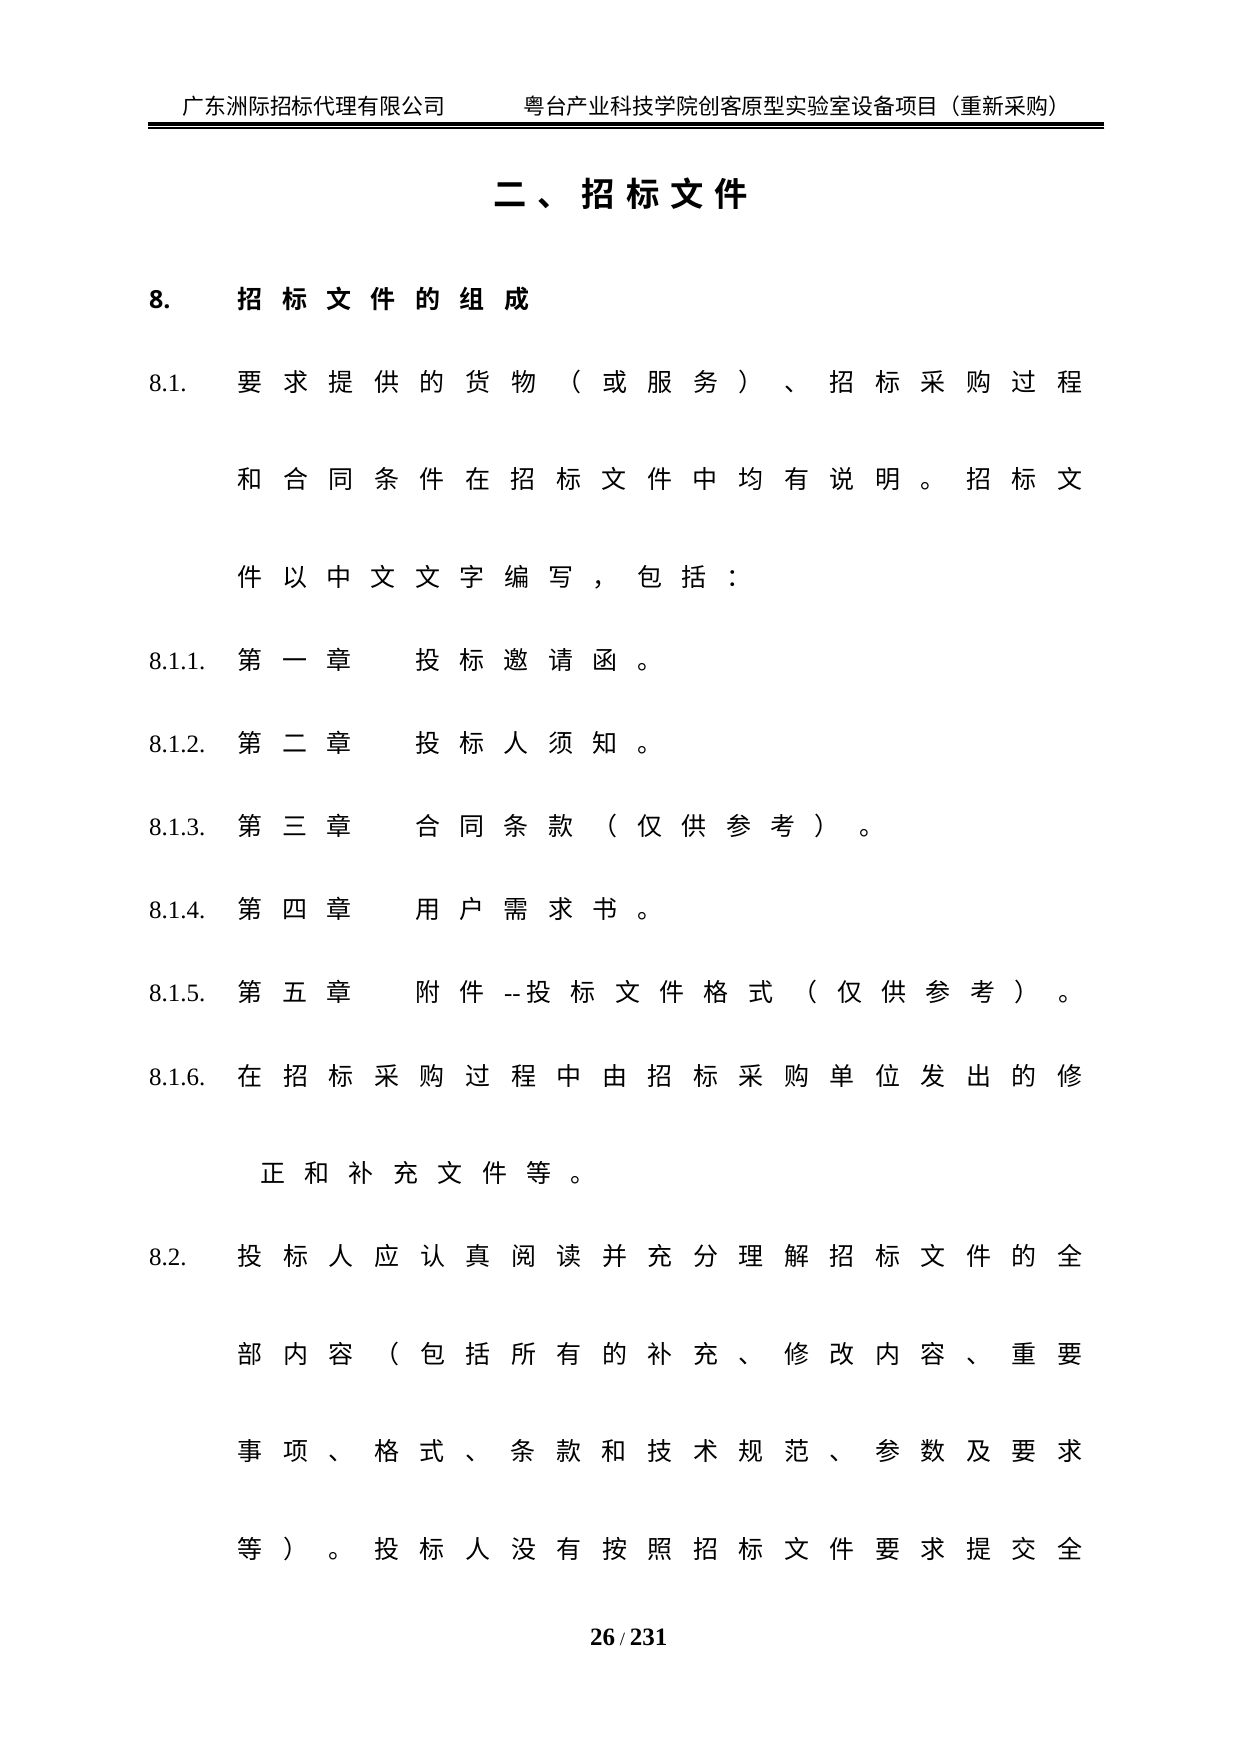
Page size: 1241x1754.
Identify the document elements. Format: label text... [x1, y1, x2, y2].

list 招标文件的组成 [149, 265, 1103, 330]
list 要求提供的货物（或服务）、招标采购过程和合同条件在招标文件中均有说明。招标文件以中文文字编写，包括： [149, 348, 1103, 608]
list 第五章 附件--投标文件格式（仅供参考）。 [149, 958, 1103, 1023]
list 在招标采购过程中由招标采购单位发出的修正和补充文件等。 [149, 1042, 1103, 1204]
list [149, 1222, 1103, 1580]
list 第三章 合同条款（仅供参考）。 [149, 792, 1103, 857]
list 第四章 用户需求书。 [149, 875, 1103, 940]
text 二、招标文件 [149, 159, 1103, 224]
list 第二章 投标人须知。 [149, 709, 1103, 774]
list 第一章 投标邀请函。 [149, 626, 1103, 691]
